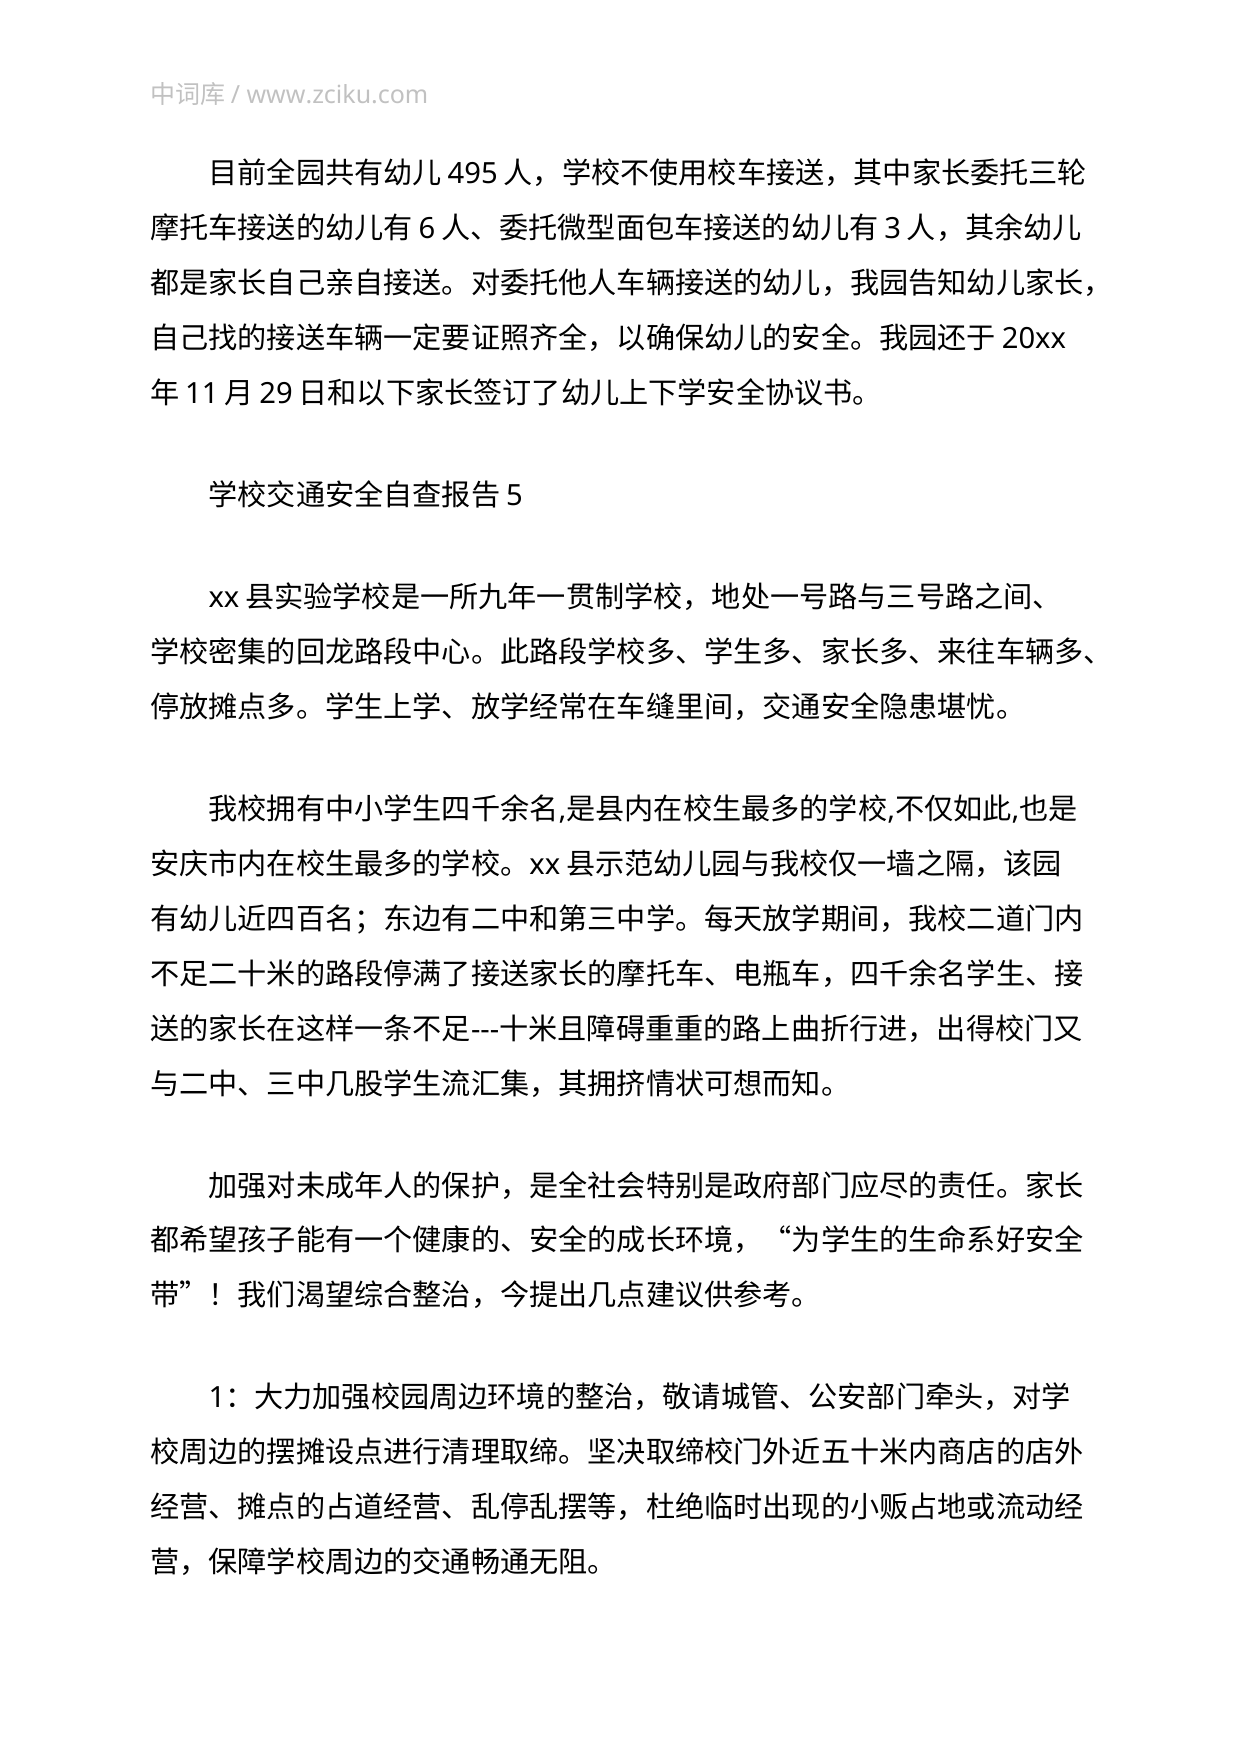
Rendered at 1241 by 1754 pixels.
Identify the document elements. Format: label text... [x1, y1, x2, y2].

text 我校拥有中小学生四千余名,是县内在校生最多的学校,不仅如此,也是安庆市内在校生最多的学校。xx县示范幼儿园与我校仅一墙之隔，该园有幼儿近四百名；东边有二中和第三中学。每天放学期间，我校二道门内不足二十米的路段停满了接送家长的摩托车、电瓶车，四千余名学生、接送的家长在这样一条不足---十米且障碍重重的路上曲折行进，出得校门又与二中、三中几股学生流汇集，其拥挤情状可想而知。 [150, 786, 1090, 1103]
text 1：大力加强校园周边环境的整治，敬请城管、公安部门牵头，对学校周边的摆摊设点进行清理取缔。坚决取缔校门外近五十米内商店的店外经营、摊点的占道经营、乱停乱摆等，杜绝临时出现的小贩占地或流动经营，保障学校周边的交通畅通无阻。 [150, 1374, 1090, 1581]
text 加强对未成年人的保护，是全社会特别是政府部门应尽的责任。家长都希望孩子能有一个健康的、安全的成长环境，“为学生的生命系好安全带”！我们渴望综合整治，今提出几点建议供参考。 [150, 1162, 1090, 1314]
text 目前全园共有幼儿495人，学校不使用校车接送，其中家长委托三轮摩托车接送的幼儿有6人、委托微型面包车接送的幼儿有3人，其余幼儿都是家长自己亲自接送。对委托他人车辆接送的幼儿，我园告知幼儿家长，自己找的接送车辆一定要证照齐全，以确保幼儿的安全。我园还于20xx年11月29日和以下家长签订了幼儿上下学安全协议书。 [150, 150, 1090, 412]
text xx县实验学校是一所九年一贯制学校，地处一号路与三号路之间、学校密集的回龙路段中心。此路段学校多、学生多、家长多、来往车辆多、停放摊点多。学生上学、放学经常在车缝里间，交通安全隐患堪忧。 [150, 574, 1090, 726]
text 学校交通安全自查报告5 [150, 472, 1090, 514]
